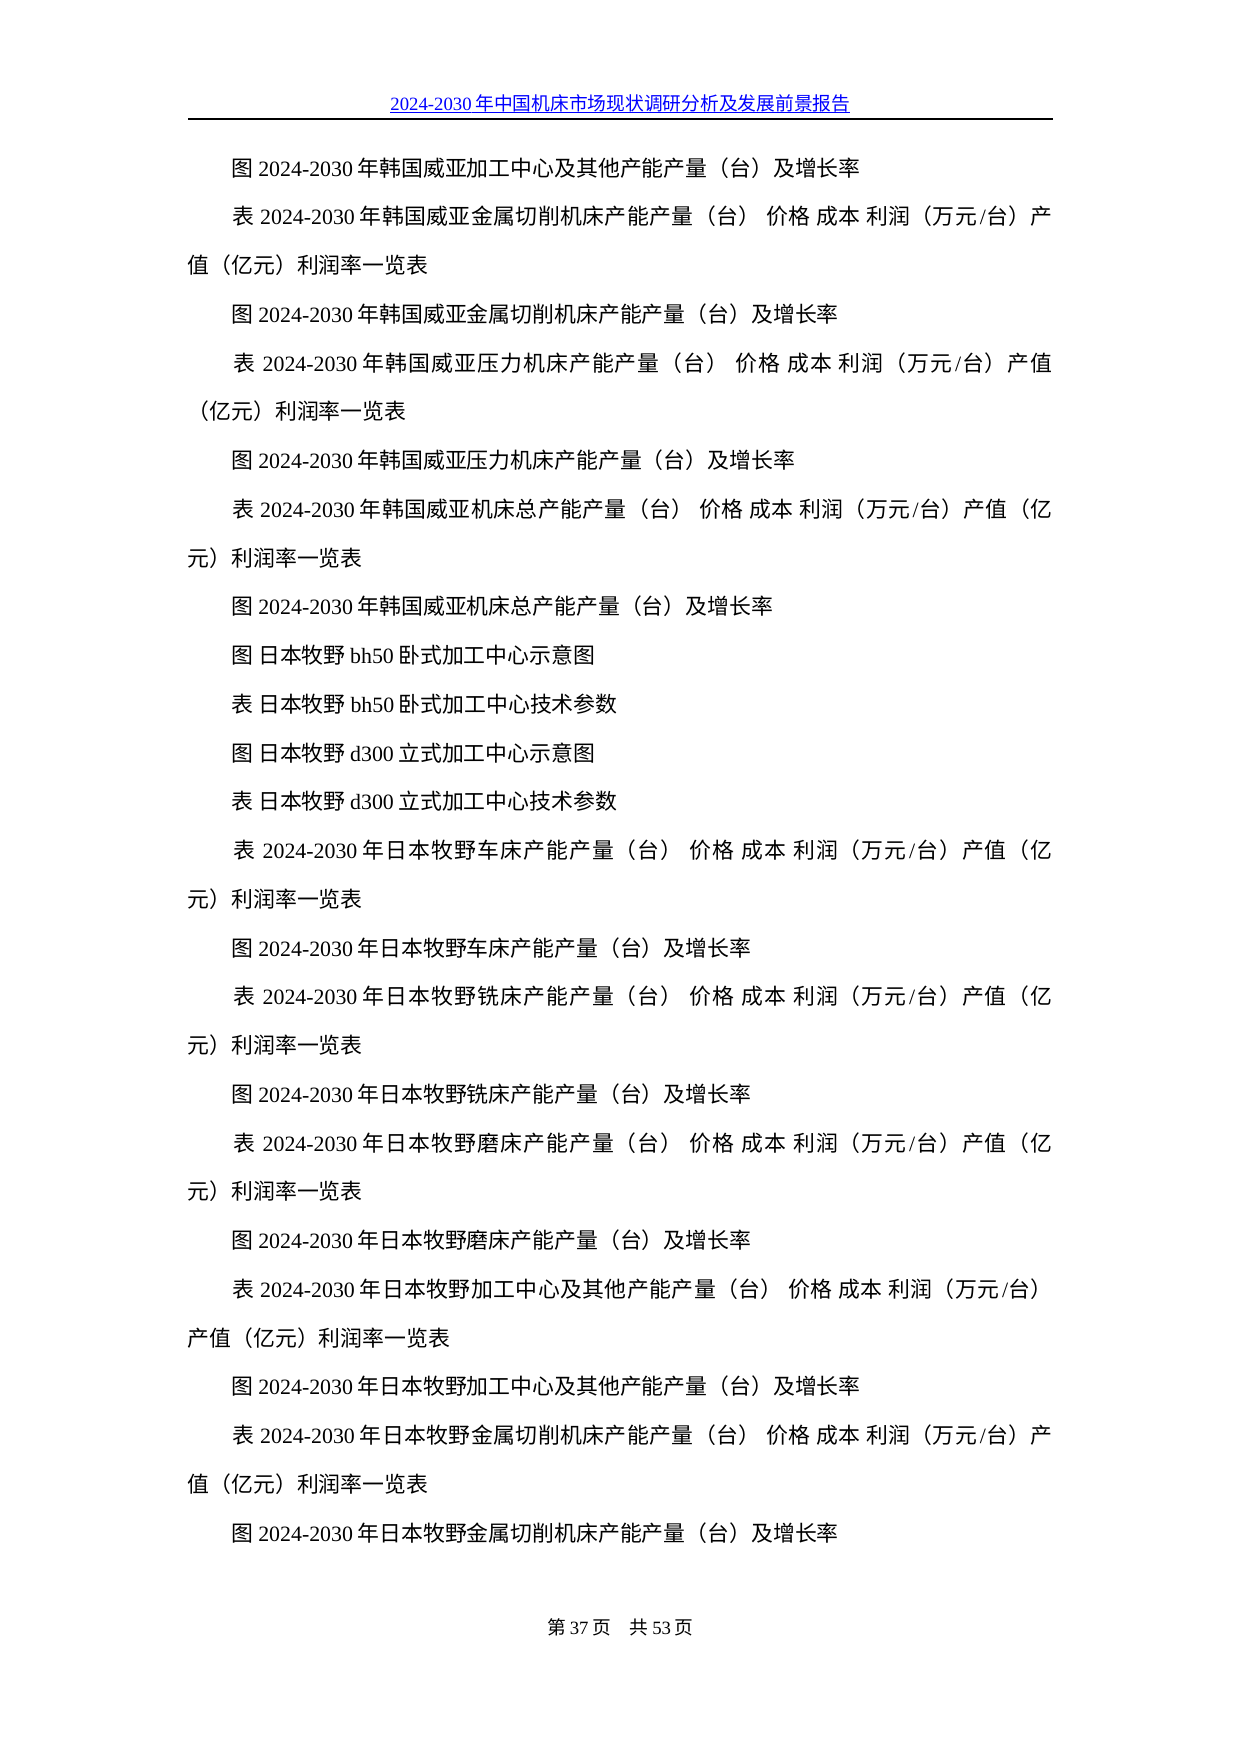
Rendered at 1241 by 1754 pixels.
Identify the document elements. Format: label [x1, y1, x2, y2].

text [187, 150, 1053, 1548]
